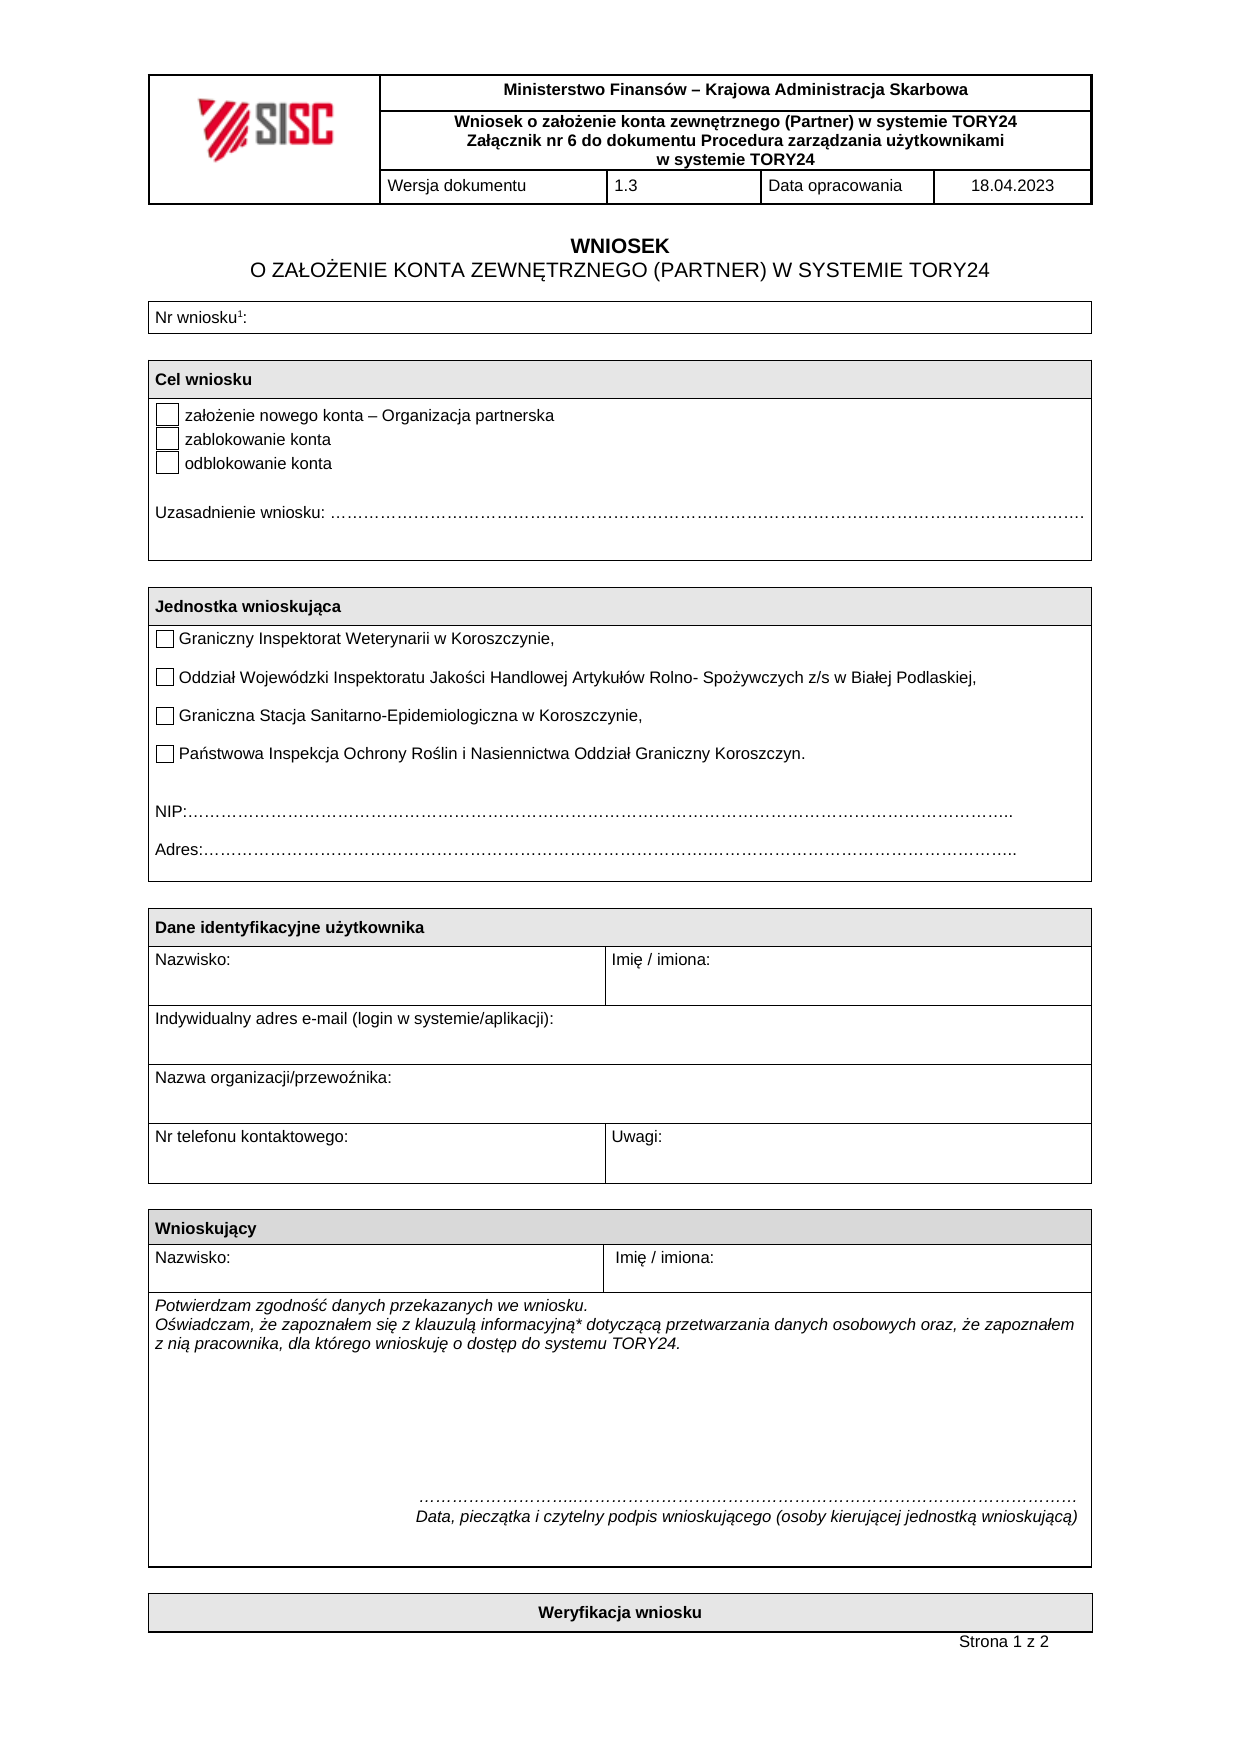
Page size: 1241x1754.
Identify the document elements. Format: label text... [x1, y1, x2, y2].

table_header Nr wniosku1: [149, 302, 1091, 333]
table_header Wnioskujący [149, 1210, 1091, 1244]
table_header Cel wniosku [149, 361, 1091, 398]
table_cell Uwagi: [606, 1124, 1091, 1182]
text WNIOSEK [148, 234, 1092, 258]
table_cell Nazwisko: [149, 947, 605, 1005]
table_header Dane identyfikacyjne użytkownika [149, 909, 1091, 946]
table_cell Indywidualny adres e-mail (login w systemie/aplikacji): [149, 1006, 1091, 1064]
table_cell Nr telefonu kontaktowego: [149, 1124, 605, 1182]
table_cell Uzasadnienie wniosku: ………………………………………………………………………………………………………………………. [149, 480, 1091, 560]
table_cell Nazwa organizacji/przewoźnika: [149, 1065, 1091, 1123]
table_header Weryfikacja wniosku [149, 1594, 1092, 1631]
table_cell Nazwisko: [149, 1245, 603, 1292]
table_cell założenie nowego konta – Organizacja partnerska zablokowanie konta odblokowanie konta [149, 399, 1091, 480]
text O ZAŁOŻENIE KONTA ZEWNĘTRZNEGO (PARTNER) W SYSTEMIE TORY24 [148, 258, 1092, 282]
table_header Jednostka wnioskująca [149, 588, 1091, 625]
picture [187, 88, 342, 172]
table_cell Imię / imiona: [604, 1245, 1091, 1292]
table_cell Potwierdzam zgodność danych przekazanych we wniosku. Oświadczam, że zapoznałem się z klauzulą informacyjną* dotyczącą przetwarzania danych osobowych oraz, że zapoznałem z nią pracownika, dla którego wnioskuję o dostęp do systemu TORY24. ………………………..……………………………………………………………………………… Data, pieczątka i czytelny podpis wnioskującego (osoby kierującej jednostką wnioskującą) [149, 1293, 1091, 1566]
table_cell Graniczny Inspektorat Weterynarii w Koroszczynie, Oddział Wojewódzki Inspektoratu Jakości Handlowej Artykułów Rolno- Spożywczych z/s w Białej Podlaskiej, Graniczna Stacja Sanitarno-Epidemiologiczna w Koroszczynie, Państwowa Inspekcja Ochrony Roślin i Nasiennictwa Oddział Graniczny Koroszczyn. NIP:………………………………………………………………………………………………………………………………….. Adres:……………………………………………………………………………….……………………………………………….. [149, 626, 1091, 881]
table_cell Imię / imiona: [606, 947, 1091, 1005]
